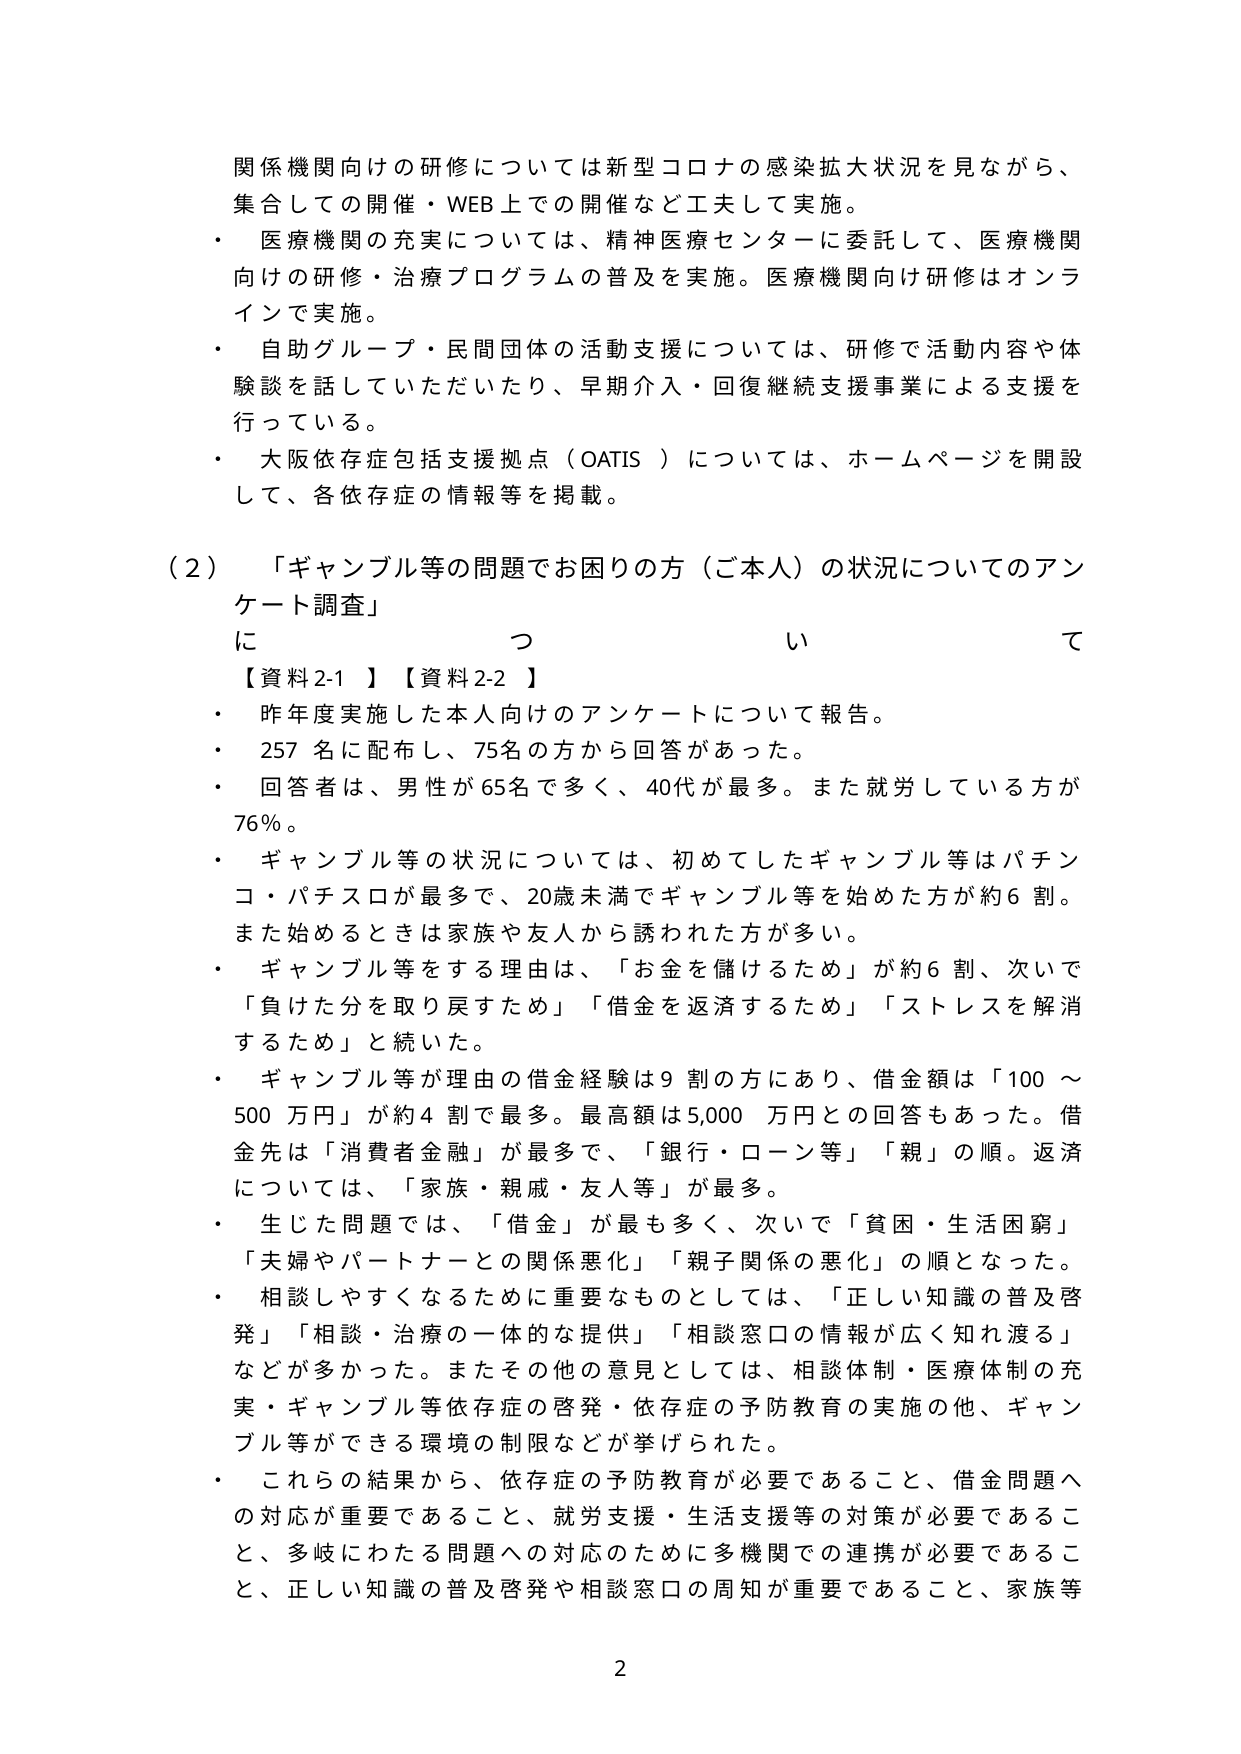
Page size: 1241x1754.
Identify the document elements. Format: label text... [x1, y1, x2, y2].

list ギャンブル等の状況については、初めてしたギャンブル等はパチンコ・パチスロが最多で、20歳未満でギャンブル等を始めた方が約6割。また始めるときは家族や友人から誘われた方が多い。 [183, 841, 1087, 950]
list 生じた問題では、「借金」が最も多く、次いで「貧困・生活困窮」「夫婦やパートナーとの関係悪化」「親子関係の悪化」の順となった。 [183, 1205, 1087, 1278]
list 回答者は、男性が65名で多く、40代が最多。また就労している方が76％。 [183, 768, 1087, 841]
list 257名に配布し、75名の方から回答があった。 [183, 731, 1087, 768]
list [183, 148, 1087, 221]
list 自助グループ・民間団体の活動支援については、研修で活動内容や体験談を話していただいたり、早期介入・回復継続支援事業による支援を行っている。 [183, 330, 1087, 439]
list 相談しやすくなるために重要なものとしては、「正しい知識の普及啓発」「相談・治療の一体的な提供」「相談窓口の情報が広く知れ渡る」などが多かった。またその他の意見としては、相談体制・医療体制の充実・ギャンブル等依存症の啓発・依存症の予防教育の実施の他、ギャンブル等ができる環境の制限などが挙げられた。 [183, 1278, 1087, 1460]
list 「ギャンブル等の問題でお困りの方（ご本人）の状況についてのアンケート調査」 [153, 549, 1087, 622]
list 昨年度実施した本人向けのアンケートについて報告。 [183, 695, 1087, 731]
list 医療機関の充実については、精神医療センターに委託して、医療機関向けの研修・治療プログラムの普及を実施。医療機関向け研修はオンラインで実施。 [183, 221, 1087, 330]
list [183, 1460, 1087, 1606]
list ギャンブル等が理由の借金経験は9割の方にあり、借金額は「100～500万円」が約4割で最多。最高額は5,000万円との回答もあった。借金先は「消費者金融」が最多で、「銀行・ローン等」「親」の順。返済については、「家族・親戚・友人等」が最多。 [183, 1059, 1087, 1205]
list ギャンブル等をする理由は、「お金を儲けるため」が約6割、次いで「負けた分を取り戻すため」「借金を返済するため」「ストレスを解消するため」と続いた。 [183, 950, 1087, 1059]
list 大阪依存症包括支援拠点（OATIS）については、ホームページを開設して、各依存症の情報等を掲載。 [183, 439, 1087, 512]
list について 【資料2-1】【資料2-2】 [228, 622, 1087, 695]
